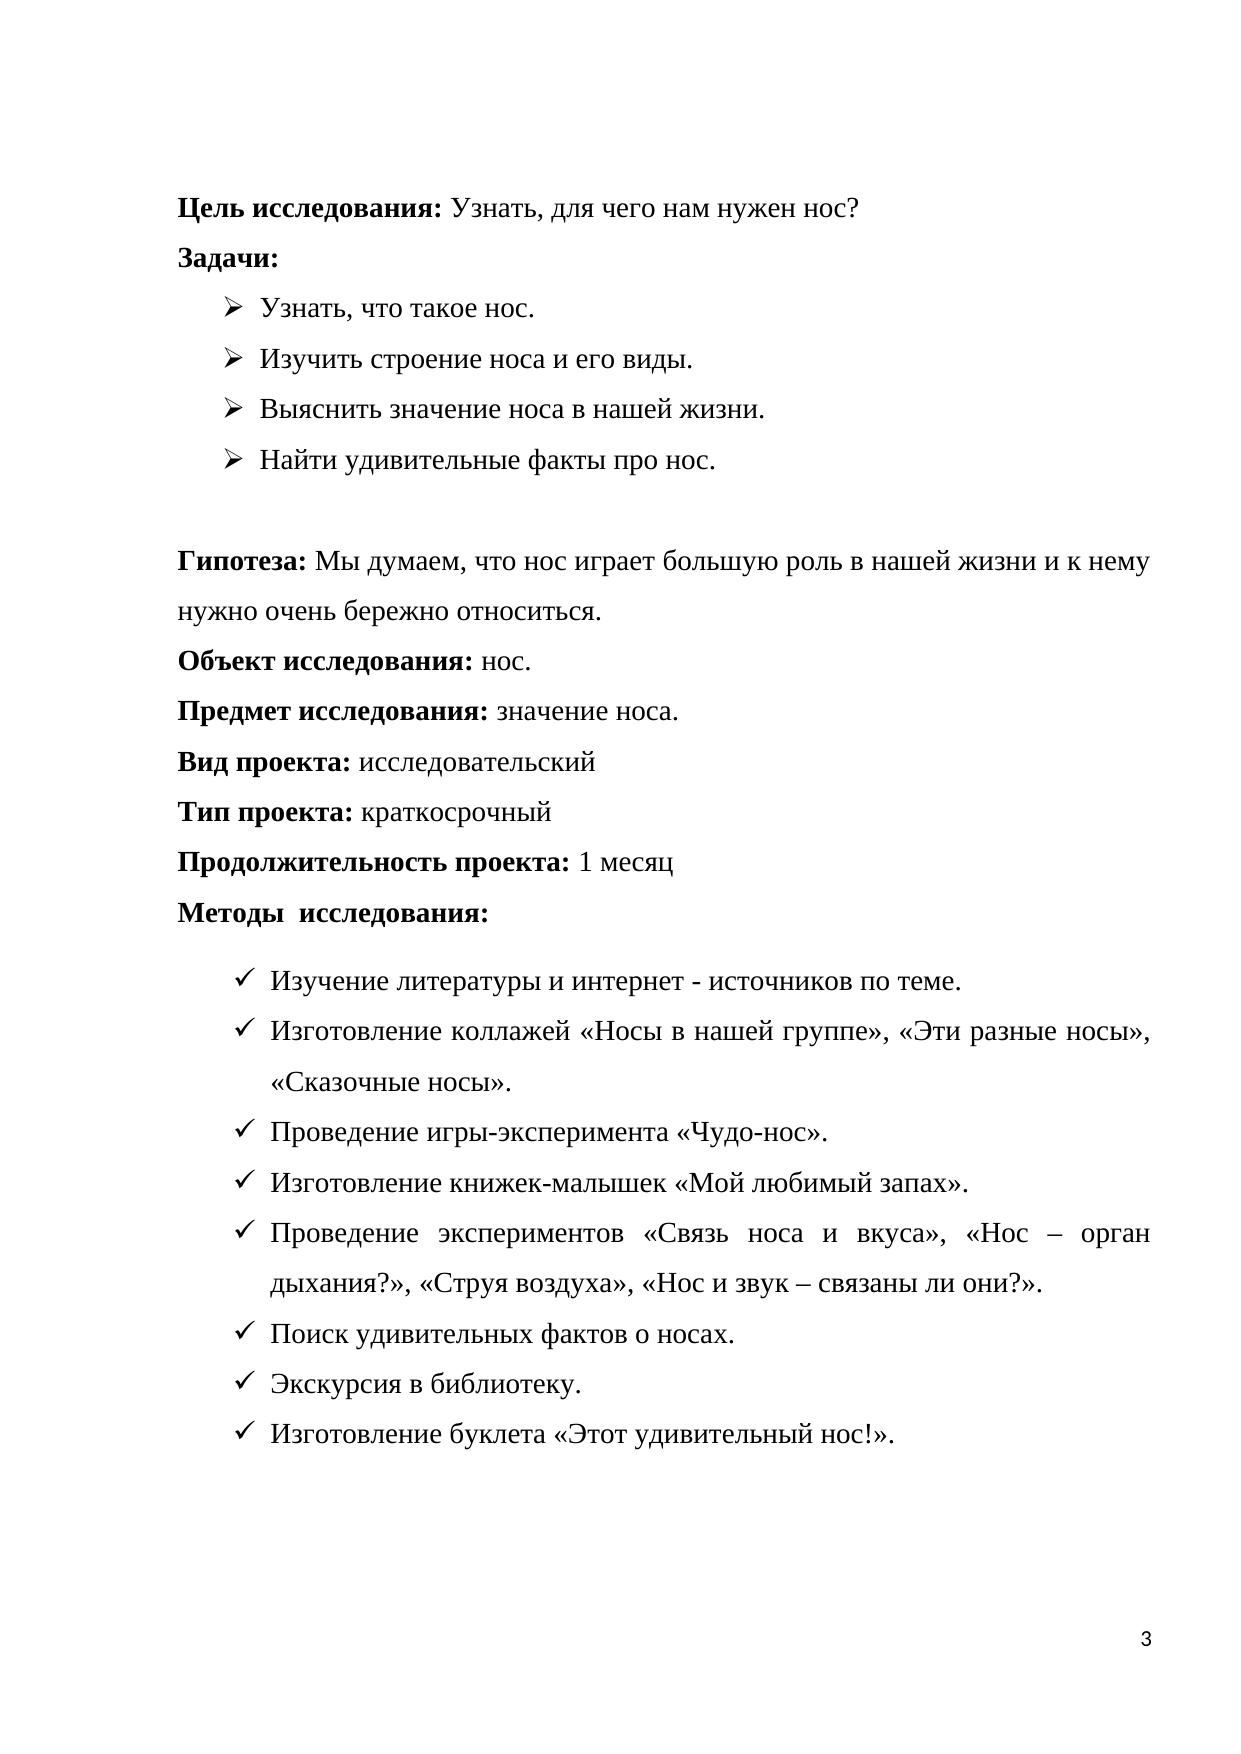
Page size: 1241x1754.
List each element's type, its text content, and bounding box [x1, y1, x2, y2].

text Задачи: [177, 240, 1152, 274]
list Проведение игры-эксперимента «Чудо-нос». [233, 1114, 1152, 1148]
list Изучение литературы и интернет - источников по теме. [233, 963, 1152, 997]
text Методы исследования: [177, 895, 1152, 928]
list Проведение экспериментов «Связь носа и вкуса», «Нос – орган дыхания?», «Струя воздуха», «Нос и звук – связаны ли они?». [233, 1215, 1152, 1299]
text Гипотеза: Мы думаем, что нос играет большую роль в нашей жизни и к нему нужно очень бережно относиться. [177, 543, 1152, 626]
list Изучить строение носа и его виды. [222, 341, 1152, 375]
text Предмет исследования: значение носа. [177, 693, 1152, 727]
list Экскурсия в библиотеку. [233, 1366, 1152, 1400]
list Изготовление коллажей «Носы в нашей группе», «Эти разные носы», «Сказочные носы». [233, 1013, 1152, 1097]
list Изготовление буклета «Этот удивительный нос!». [233, 1417, 1152, 1450]
text Цель исследования: Узнать, для чего нам нужен нос? [177, 190, 1152, 223]
list Узнать, что такое нос. [222, 291, 1152, 324]
list Изготовление книжек-малышек «Мой любимый запах». [233, 1165, 1152, 1198]
list Найти удивительные факты про нос. [222, 442, 1152, 476]
list Выяснить значение носа в нашей жизни. [222, 391, 1152, 425]
text Объект исследования: нос. [177, 643, 1152, 677]
text Тип проекта: краткосрочный [177, 794, 1152, 828]
text Вид проекта: исследовательский [177, 744, 1152, 777]
text Продолжительность проекта: 1 месяц [177, 844, 1152, 878]
list Поиск удивительных фактов о носах. [233, 1316, 1152, 1349]
